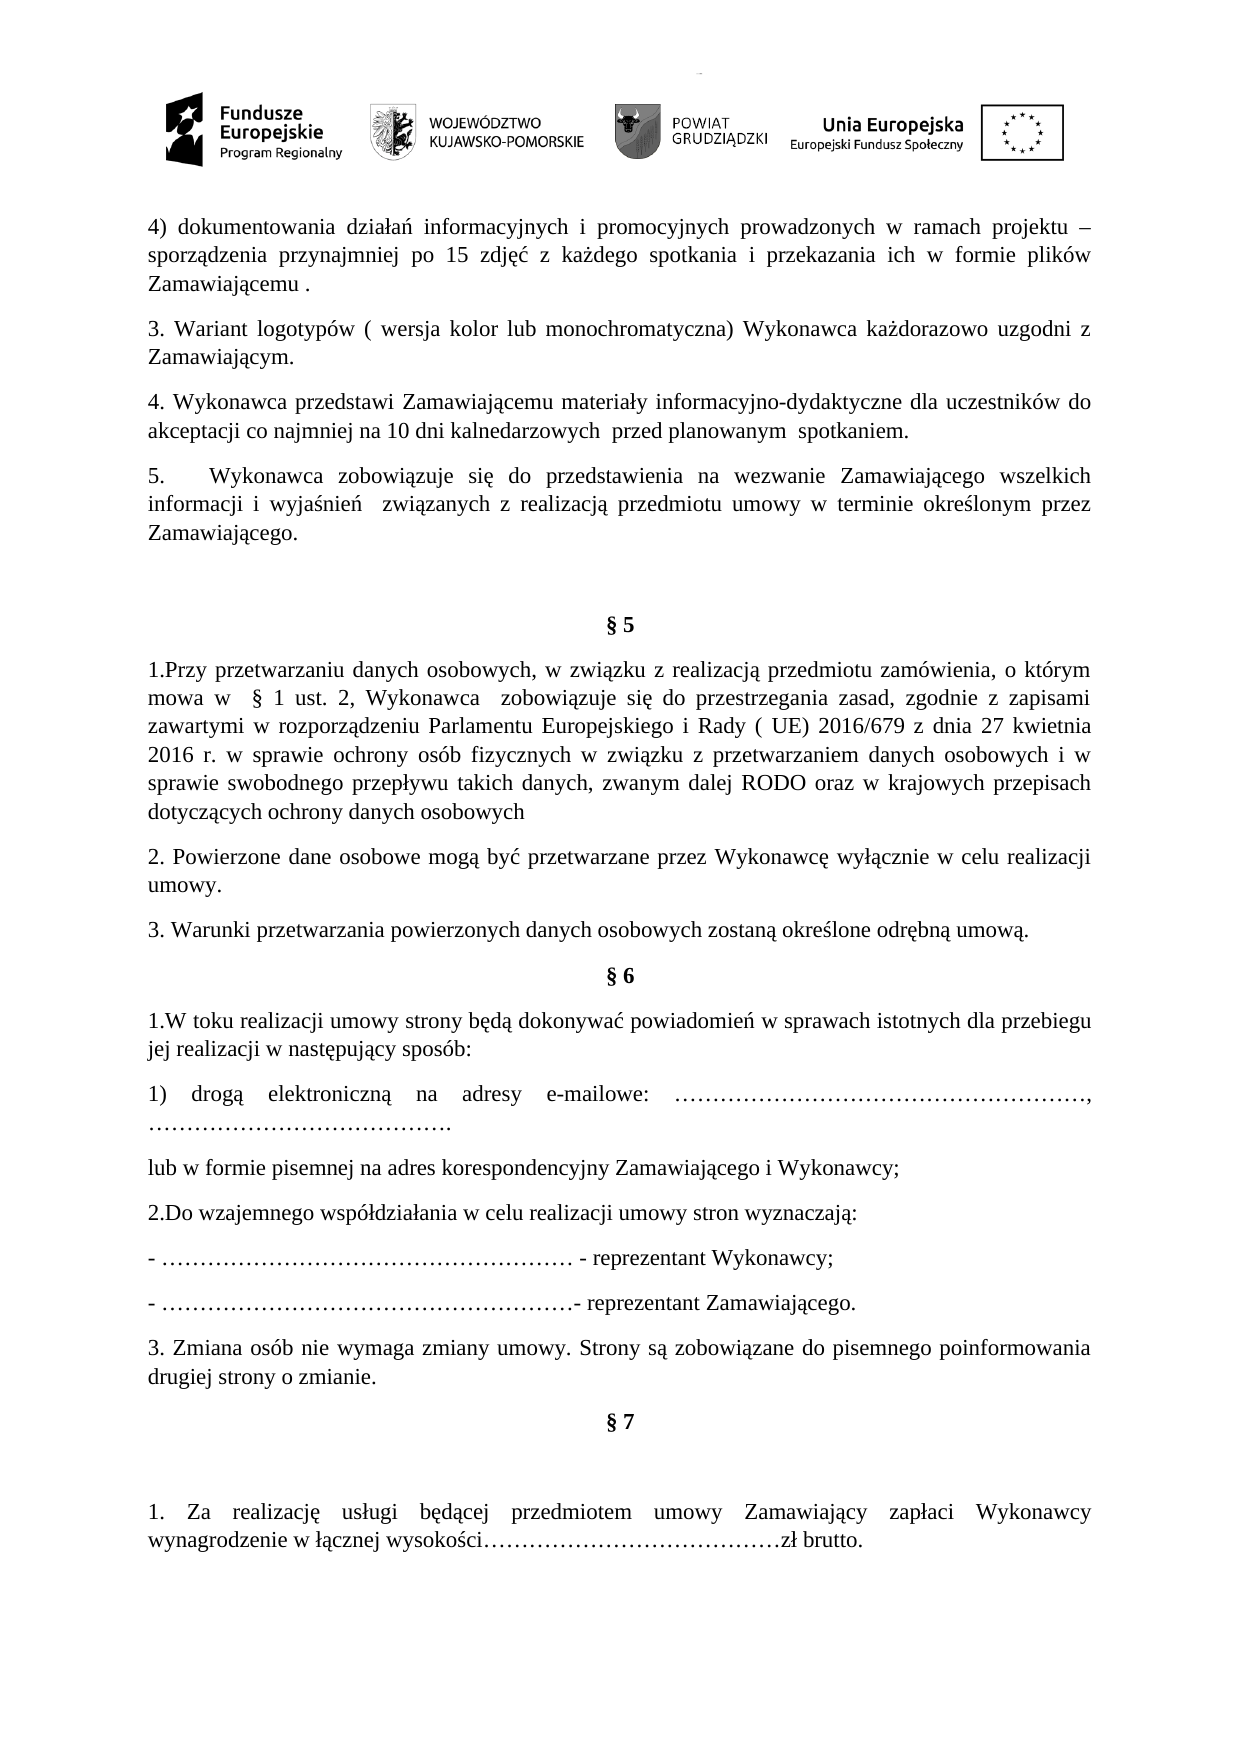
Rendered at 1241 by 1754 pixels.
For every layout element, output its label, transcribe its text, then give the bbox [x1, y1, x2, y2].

text 3. Warunki przetwarzania powierzonych danych osobowych zostaną określone odrębną umową. [148, 917, 1093, 943]
text 1. Za realizację usługi będącej przedmiotem umowy Zamawiający zapłaci Wykonawcy wynagrodzenie w łącznej wysokości…………………………………zł brutto. [148, 1498, 1093, 1553]
picture [147, 73, 1090, 185]
text § 7 [148, 1408, 1093, 1434]
text - ………………………………………………- reprezentant Zamawiającego. [148, 1289, 1093, 1316]
text 1.Przy przetwarzaniu danych osobowych, w związku z realizacją przedmiotu zamówienia, o którym mowa w § 1 ust. 2, Wykonawca zobowiązuje się do przestrzegania zasad, zgodnie z zapisami zawartymi w rozporządzeniu Parlamentu Europejskiego i Rady ( UE) 2016/679 z dnia 27 kwietnia 2016 r. w sprawie ochrony osób fizycznych w związku z przetwarzaniem danych osobowych i w sprawie swobodnego przepływu takich danych, zwanym dalej RODO oraz w krajowych przepisach dotyczących ochrony danych osobowych [148, 656, 1093, 824]
text 4. Wykonawca przedstawi Zamawiającemu materiały informacyjno-dydaktyczne dla uczestników do akceptacji co najmniej na 10 dni kalnedarzowych przed planowanym spotkaniem. [148, 388, 1093, 443]
text 2.Do wzajemnego współdziałania w celu realizacji umowy stron wyznaczają: [148, 1199, 1093, 1225]
text § 5 [148, 611, 1093, 637]
text 5. Wykonawca zobowiązuje się do przedstawienia na wezwanie Zamawiającego wszelkich informacji i wyjaśnień związanych z realizacją przedmiotu umowy w terminie określonym przez Zamawiającego. [148, 462, 1093, 545]
text - ……………………………………………… - reprezentant Wykonawcy; [148, 1244, 1093, 1270]
text 2. Powierzone dane osobowe mogą być przetwarzane przez Wykonawcę wyłącznie w celu realizacji umowy. [148, 843, 1093, 898]
text 3. Wariant logotypów ( wersja kolor lub monochromatyczna) Wykonawca każdorazowo uzgodni z Zamawiającym. [148, 315, 1093, 369]
text 3. Zmiana osób nie wymaga zmiany umowy. Strony są zobowiązane do pisemnego poinformowania drugiej strony o zmianie. [148, 1334, 1093, 1389]
text 1.W toku realizacji umowy strony będą dokonywać powiadomień w sprawach istotnych dla przebiegu jej realizacji w następujący sposób: [148, 1007, 1093, 1062]
text lub w formie pisemnej na adres korespondencyjny Zamawiającego i Wykonawcy; [148, 1154, 1093, 1180]
text § 6 [148, 962, 1093, 988]
text 4) dokumentowania działań informacyjnych i promocyjnych prowadzonych w ramach projektu – sporządzenia przynajmniej po 15 zdjęć z każdego spotkania i przekazania ich w formie plików Zamawiającemu . [148, 213, 1093, 296]
text 1) drogą elektroniczną na adresy e-mailowe: ………………………………………………, …………………………………. [148, 1080, 1093, 1135]
